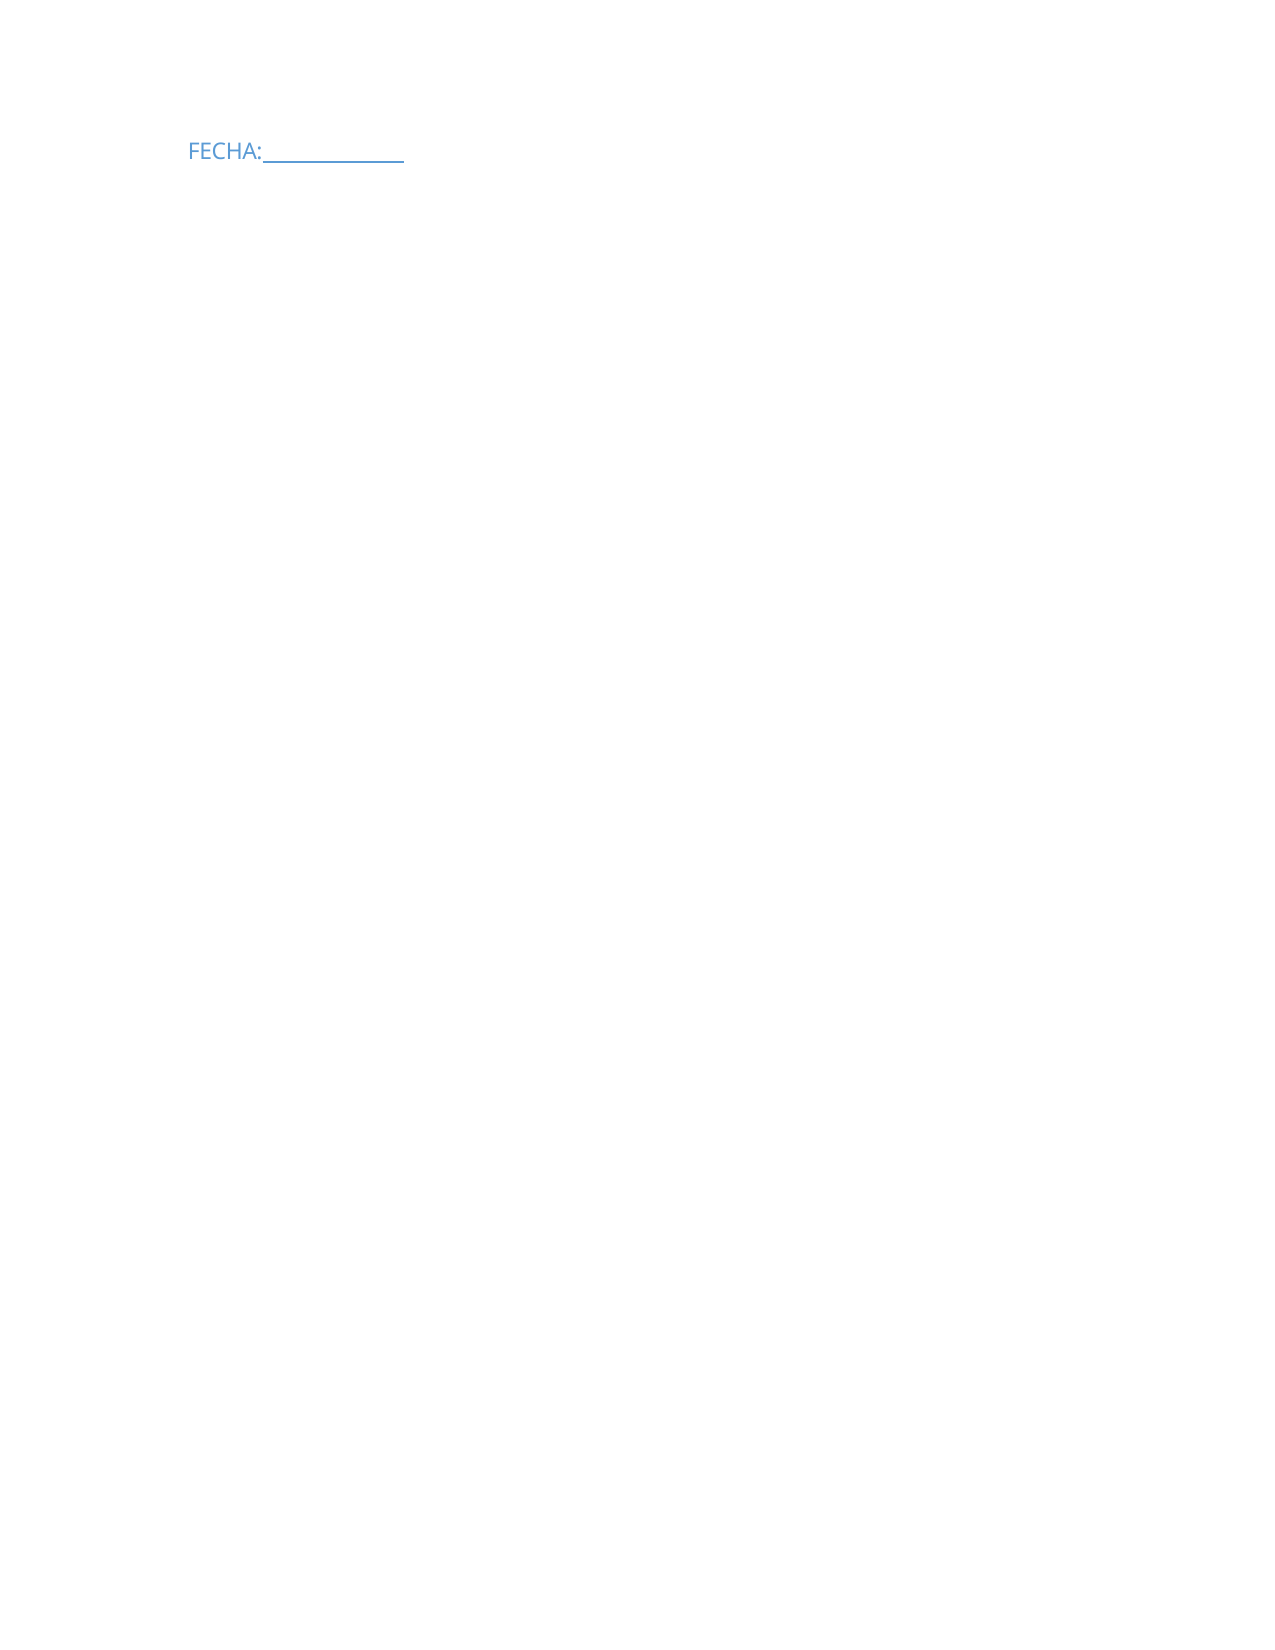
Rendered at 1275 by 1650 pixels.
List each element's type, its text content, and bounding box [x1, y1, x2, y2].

text FECHA: [188, 135, 1098, 166]
